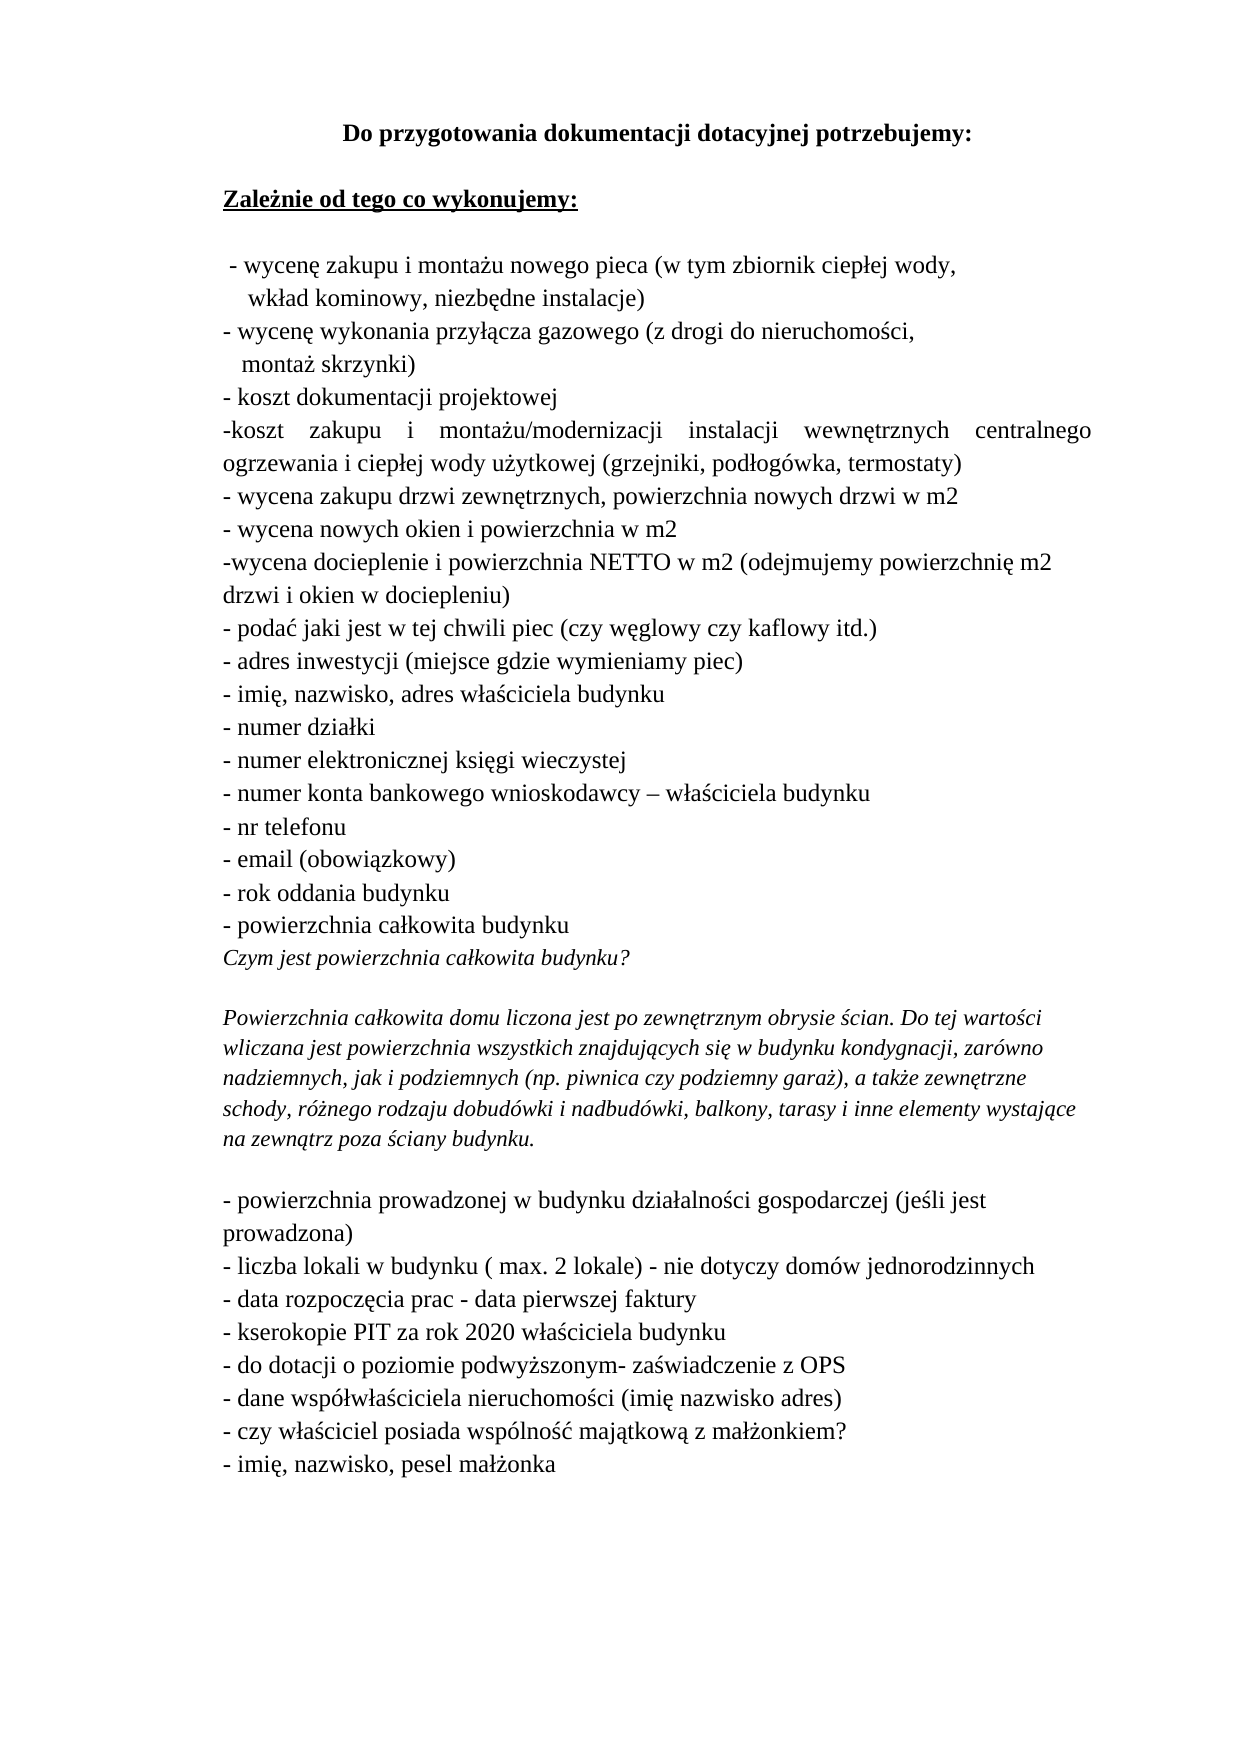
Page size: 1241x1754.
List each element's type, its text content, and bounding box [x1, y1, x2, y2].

list - wycena zakupu drzwi zewnętrznych, powierzchnia nowych drzwi w m2 [223, 481, 1092, 510]
list - numer działki [223, 712, 1092, 741]
list - numer konta bankowego wnioskodawcy – właściciela budynku [223, 778, 1092, 807]
list - rok oddania budynku [223, 878, 1092, 906]
list - data rozpoczęcia prac - data pierwszej faktury [223, 1284, 1092, 1313]
list - wycena nowych okien i powierzchnia w m2 [223, 514, 1092, 543]
list - email (obowiązkowy) [223, 844, 1092, 873]
list - numer elektronicznej księgi wieczystej [223, 746, 1092, 774]
list - imię, nazwisko, pesel małżonka [223, 1449, 1092, 1478]
list - wycenę zakupu i montażu nowego pieca (w tym zbiornik ciepłej wody, wkład kominowy, niezbędne instalacje) [223, 250, 1092, 312]
list - powierzchnia całkowita budynku [223, 911, 1092, 939]
list - do dotacji o poziomie podwyższonym- zaświadczenie z OPS [223, 1350, 1092, 1379]
list -wycena docieplenie i powierzchnia NETTO w m2 (odejmujemy powierzchnię m2 drzwi i okien w dociepleniu) [223, 547, 1092, 609]
list Powierzchnia całkowita domu liczona jest po zewnętrznym obrysie ścian. Do tej wartości wliczana jest powierzchnia wszystkich znajdujących się w budynku kondygnacji, zarówno nadziemnych, jak i podziemnych (np. piwnica czy podziemny garaż), a także zewnętrzne schody, różnego rodzaju dobudówki i nadbudówki, balkony, tarasy i inne elementy wystające na zewnątrz poza ściany budynku. [223, 1004, 1092, 1151]
list - liczba lokali w budynku ( max. 2 lokale) - nie dotyczy domów jednorodzinnych [223, 1251, 1092, 1280]
list - imię, nazwisko, adres właściciela budynku [223, 679, 1092, 708]
list Zależnie od tego co wykonujemy: [223, 184, 1092, 213]
list - dane współwłaściciela nieruchomości (imię nazwisko adres) [223, 1383, 1092, 1412]
list - adres inwestycji (miejsce gdzie wymieniamy piec) [223, 646, 1092, 675]
list - powierzchnia prowadzonej w budynku działalności gospodarczej (jeśli jest prowadzona) [223, 1185, 1092, 1247]
list - nr telefonu [223, 812, 1092, 840]
list - wycenę wykonania przyłącza gazowego (z drogi do nieruchomości, montaż skrzynki) [223, 316, 1092, 378]
list Czym jest powierzchnia całkowita budynku? [223, 944, 1092, 970]
list -koszt zakupu i montażu/modernizacji instalacji wewnętrznych centralnego ogrzewania i ciepłej wody użytkowej (grzejniki, podłogówka, termostaty) [223, 415, 1092, 477]
list - kserokopie PIT za rok 2020 właściciela budynku [223, 1317, 1092, 1346]
list Do przygotowania dokumentacji dotacyjnej potrzebujemy: [223, 118, 1092, 147]
list - koszt dokumentacji projektowej [223, 382, 1092, 411]
list - podać jaki jest w tej chwili piec (czy węglowy czy kaflowy itd.) [223, 613, 1092, 642]
list - czy właściciel posiada wspólność majątkową z małżonkiem? [223, 1416, 1092, 1445]
